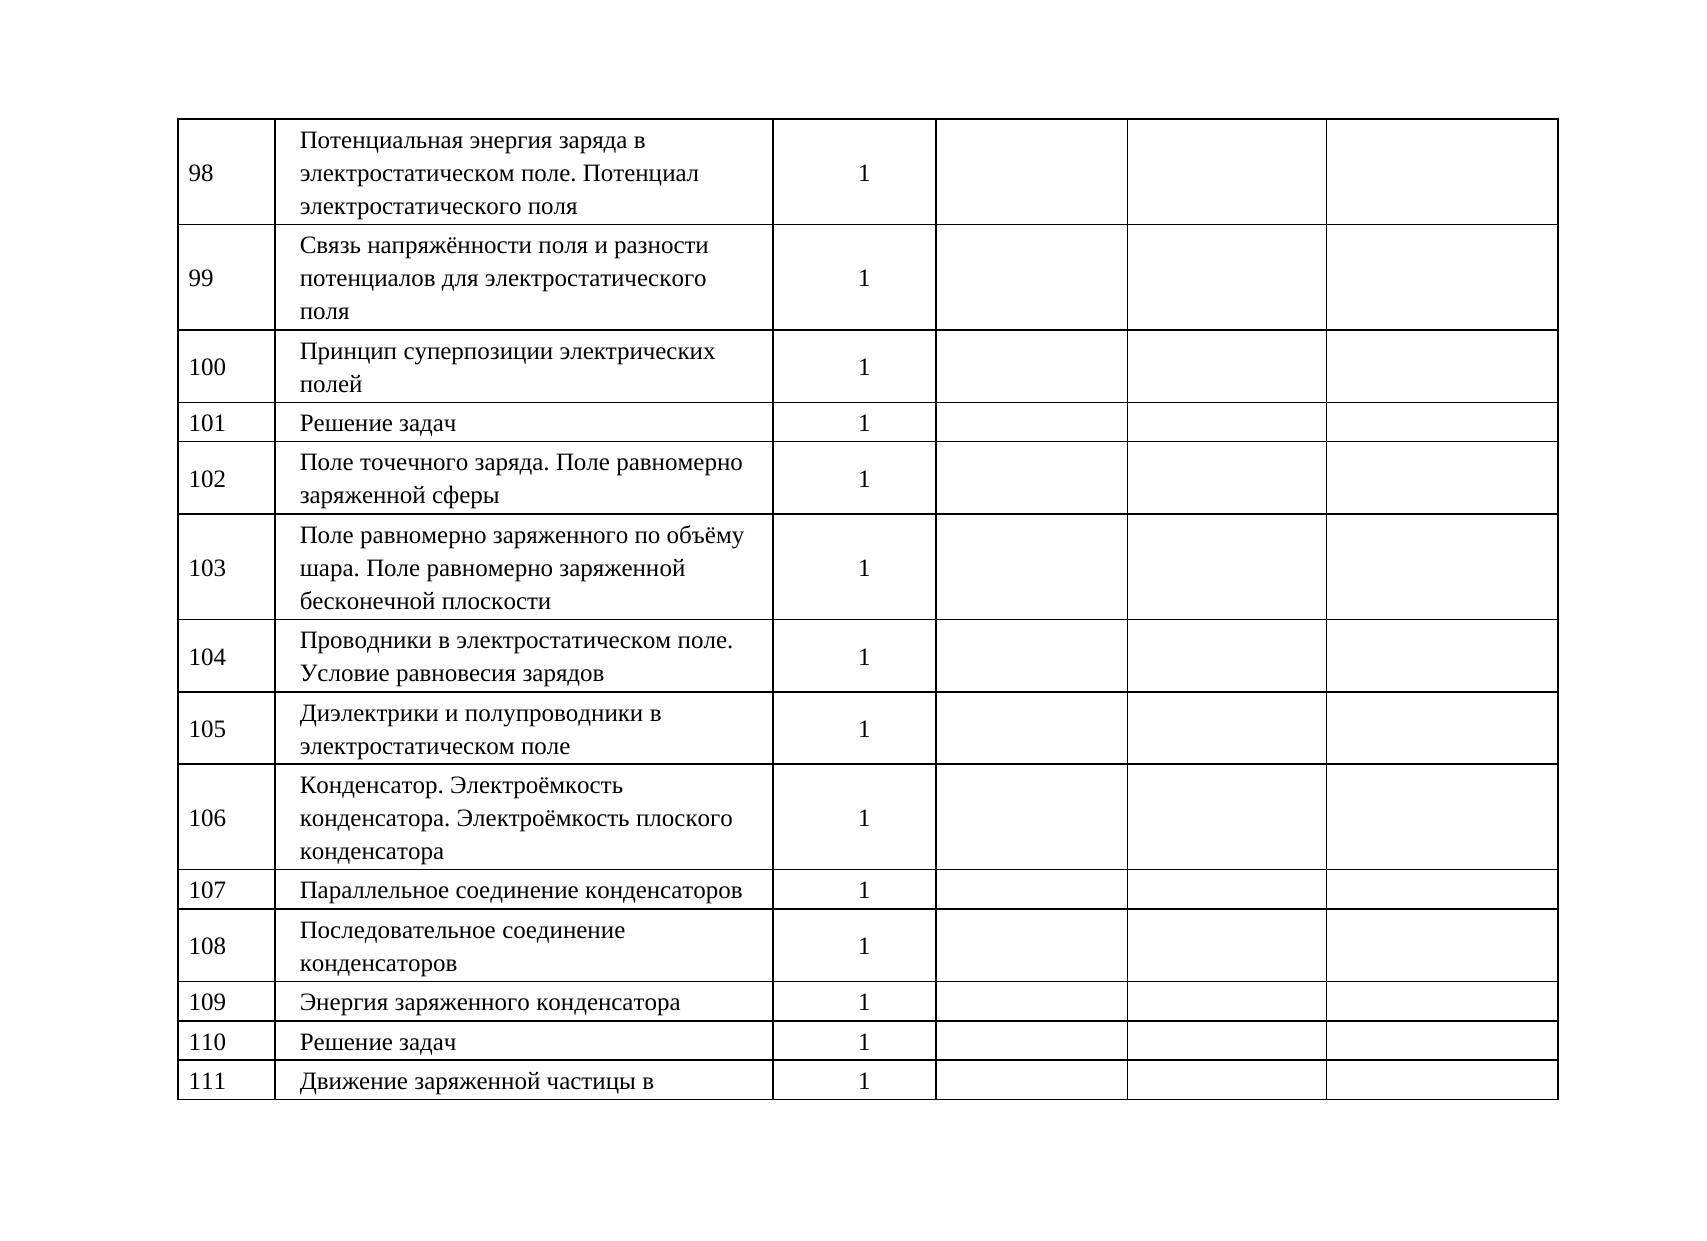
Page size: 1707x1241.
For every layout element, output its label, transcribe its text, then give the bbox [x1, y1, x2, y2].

table_cell [1327, 870, 1557, 908]
table_cell 1 [774, 693, 935, 763]
table_cell 1 [774, 910, 935, 981]
table_cell [937, 870, 1127, 908]
table_cell 1 [774, 982, 935, 1020]
table_cell Поле точечного заряда. Поле равномерно заряженной сферы [276, 442, 772, 513]
table_cell Энергия заряженного конденсатора [276, 982, 772, 1020]
table_cell [1128, 403, 1326, 441]
table_cell Принцип суперпозиции электрических полей [276, 331, 772, 401]
table_cell Связь напряжённости поля и разности потенциалов для электростатического поля [276, 225, 772, 329]
table_cell [937, 620, 1127, 691]
table_cell [1128, 120, 1326, 223]
table_cell [1128, 442, 1326, 513]
table_cell 103 [179, 515, 274, 618]
table_cell 1 [774, 120, 935, 223]
table_cell [937, 1061, 1127, 1099]
table_cell [937, 331, 1127, 401]
table_cell [1128, 765, 1326, 869]
table_cell Проводники в электростатическом поле. Условие равновесия зарядов [276, 620, 772, 691]
table_cell 105 [179, 693, 274, 763]
table_cell 101 [179, 403, 274, 441]
table_cell 1 [774, 870, 935, 908]
table_cell [1128, 982, 1326, 1020]
table_cell Конденсатор. Электроёмкость конденсатора. Электроёмкость плоского конденсатора [276, 765, 772, 869]
table_cell [1128, 620, 1326, 691]
table_cell 100 [179, 331, 274, 401]
table_cell [937, 910, 1127, 981]
table_cell 99 [179, 225, 274, 329]
table_cell Решение задач [276, 1022, 772, 1059]
table_cell [1327, 331, 1557, 401]
table_cell 111 [179, 1061, 274, 1099]
table_cell 1 [774, 442, 935, 513]
table_cell [1128, 515, 1326, 618]
table_cell 110 [179, 1022, 274, 1059]
table_cell [937, 225, 1127, 329]
table_cell [1128, 225, 1326, 329]
table_cell 104 [179, 620, 274, 691]
table_cell Последовательное соединение конденсаторов [276, 910, 772, 981]
table_cell 109 [179, 982, 274, 1020]
table_cell 98 [179, 120, 274, 223]
table_cell [1327, 403, 1557, 441]
table_cell [1128, 870, 1326, 908]
table_cell [1128, 331, 1326, 401]
table_cell [937, 1022, 1127, 1059]
table_cell 1 [774, 765, 935, 869]
table_cell 1 [774, 1022, 935, 1059]
table_cell [937, 693, 1127, 763]
table_cell [1128, 693, 1326, 763]
table_cell Поле равномерно заряженного по объёму шара. Поле равномерно заряженной бесконечной плоскости [276, 515, 772, 618]
table_cell 1 [774, 331, 935, 401]
table_cell 102 [179, 442, 274, 513]
table_cell [1327, 225, 1557, 329]
table_cell [1327, 982, 1557, 1020]
table_cell Диэлектрики и полупроводники в электростатическом поле [276, 693, 772, 763]
table_cell 106 [179, 765, 274, 869]
table_cell [1128, 1061, 1326, 1099]
table_cell Решение задач [276, 403, 772, 441]
table_cell 1 [774, 515, 935, 618]
table_cell [1327, 693, 1557, 763]
table_cell 1 [774, 1061, 935, 1099]
table_cell [1327, 120, 1557, 223]
table_cell [1327, 515, 1557, 618]
table_cell 1 [774, 225, 935, 329]
table_cell [1128, 910, 1326, 981]
table_cell 1 [774, 403, 935, 441]
table_cell Параллельное соединение конденсаторов [276, 870, 772, 908]
table_cell 108 [179, 910, 274, 981]
table_cell [937, 442, 1127, 513]
table_cell [937, 982, 1127, 1020]
table_cell [937, 515, 1127, 618]
table_cell [937, 120, 1127, 223]
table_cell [276, 1061, 772, 1099]
table_cell [937, 765, 1127, 869]
table_cell [1327, 620, 1557, 691]
table_cell [1327, 442, 1557, 513]
table_cell 1 [774, 620, 935, 691]
table_cell [1327, 1022, 1557, 1059]
table_cell [937, 403, 1127, 441]
table_cell [1327, 910, 1557, 981]
table_cell [1128, 1022, 1326, 1059]
table_cell Потенциальная энергия заряда в электростатическом поле. Потенциал электростатического поля [276, 120, 772, 223]
table_cell [1327, 1061, 1557, 1099]
table_cell 107 [179, 870, 274, 908]
table_cell [1327, 765, 1557, 869]
